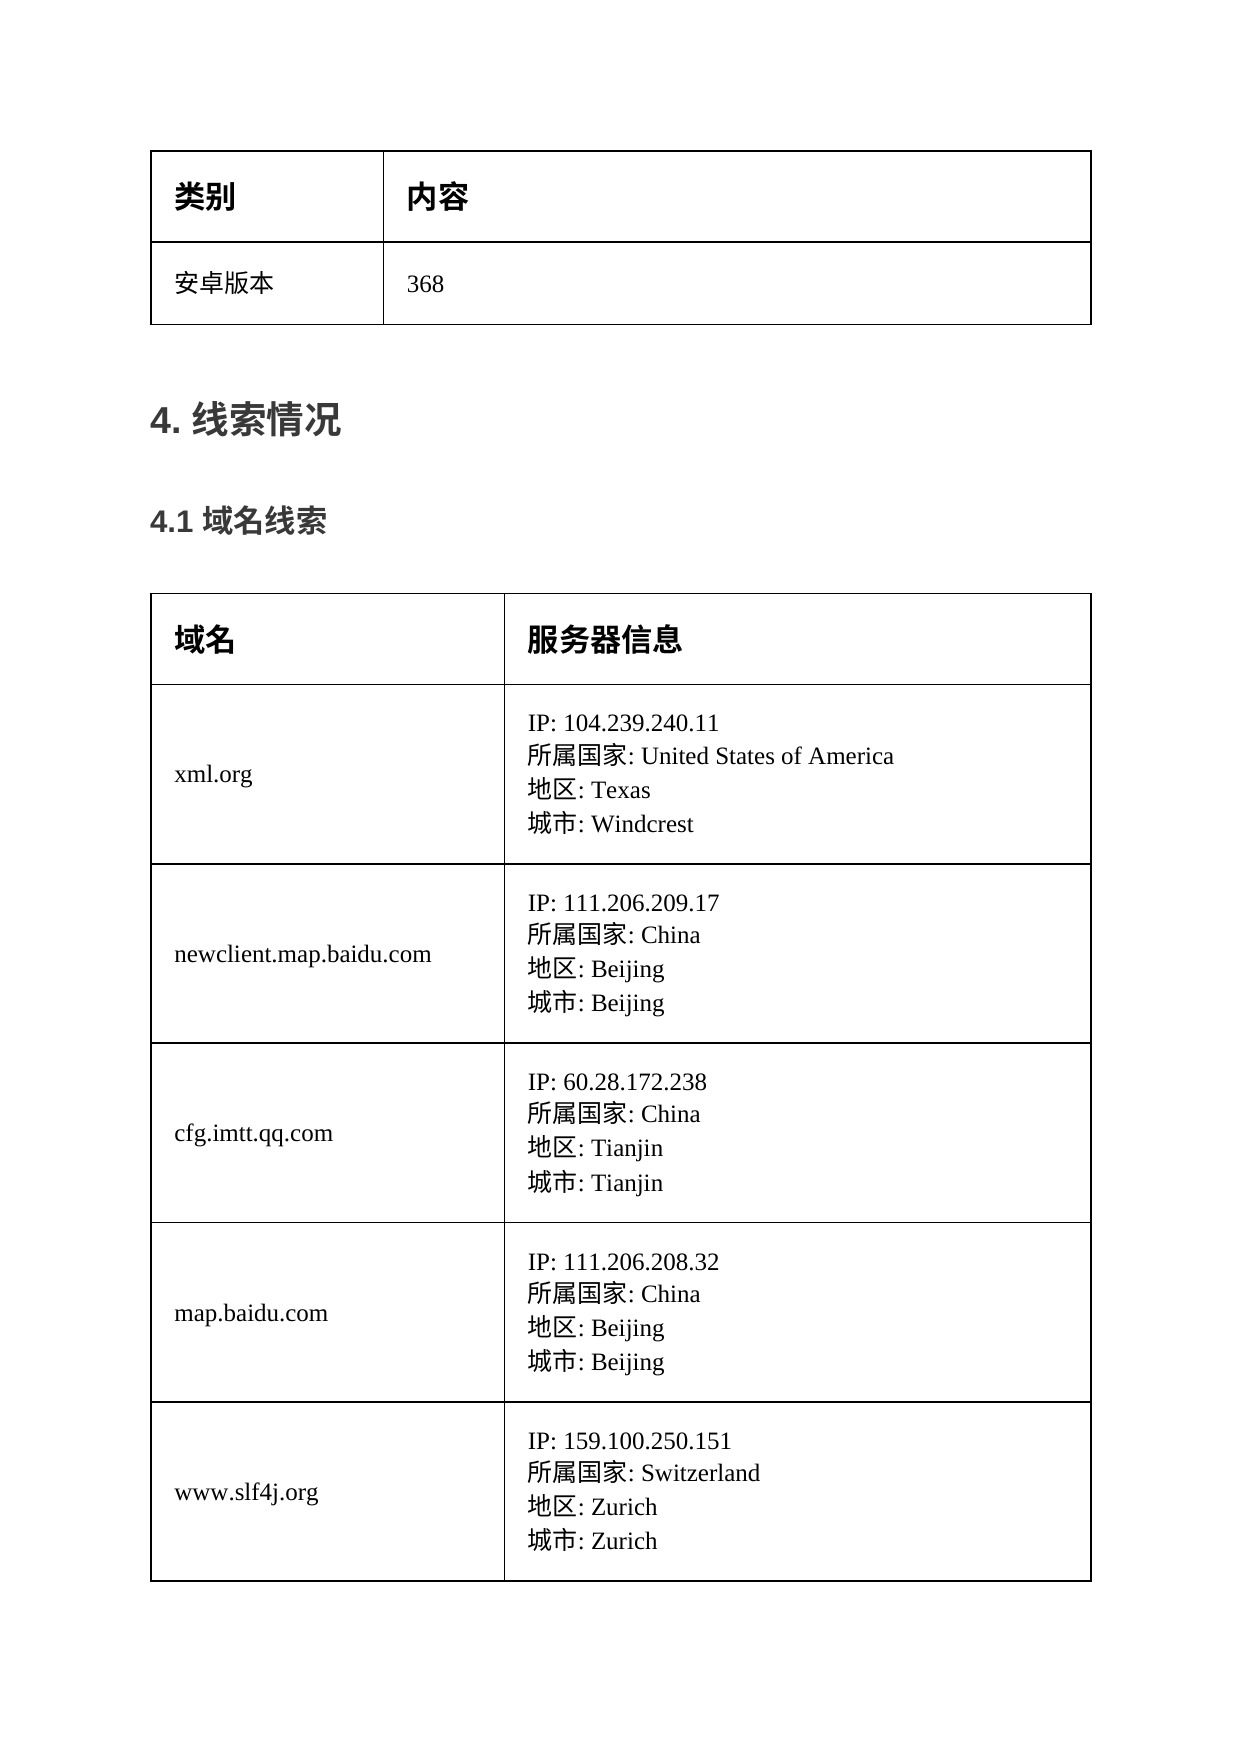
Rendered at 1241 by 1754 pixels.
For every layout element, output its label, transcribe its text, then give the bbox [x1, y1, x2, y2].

table_header 服务器信息 [505, 594, 1090, 683]
table_header 域名 [152, 594, 504, 683]
table_header 类别 [152, 152, 383, 241]
table_cell www.slf4j.org [152, 1403, 504, 1580]
table_cell cfg.imtt.qq.com [152, 1044, 504, 1222]
table_cell IP: 111.206.208.32 所属国家: China 地区: Beijing 城市: Beijing [505, 1223, 1090, 1401]
table_cell 368 [384, 243, 1090, 323]
table_cell IP: 159.100.250.151 所属国家: Switzerland 地区: Zurich 城市: Zurich [505, 1403, 1090, 1580]
table_cell IP: 104.239.240.11 所属国家: United States of America 地区: Texas 城市: Windcrest [505, 685, 1090, 863]
subtitle 4. 线索情况 [150, 394, 1090, 445]
table_cell map.baidu.com [152, 1223, 504, 1401]
table_cell IP: 60.28.172.238 所属国家: China 地区: Tianjin 城市: Tianjin [505, 1044, 1090, 1222]
table_cell IP: 111.206.209.17 所属国家: China 地区: Beijing 城市: Beijing [505, 865, 1090, 1042]
table_cell newclient.map.baidu.com [152, 865, 504, 1042]
table_cell 安卓版本 [152, 243, 383, 323]
subtitle 4.1 域名线索 [150, 499, 1090, 542]
table_header 内容 [384, 152, 1090, 241]
table_cell xml.org [152, 685, 504, 863]
